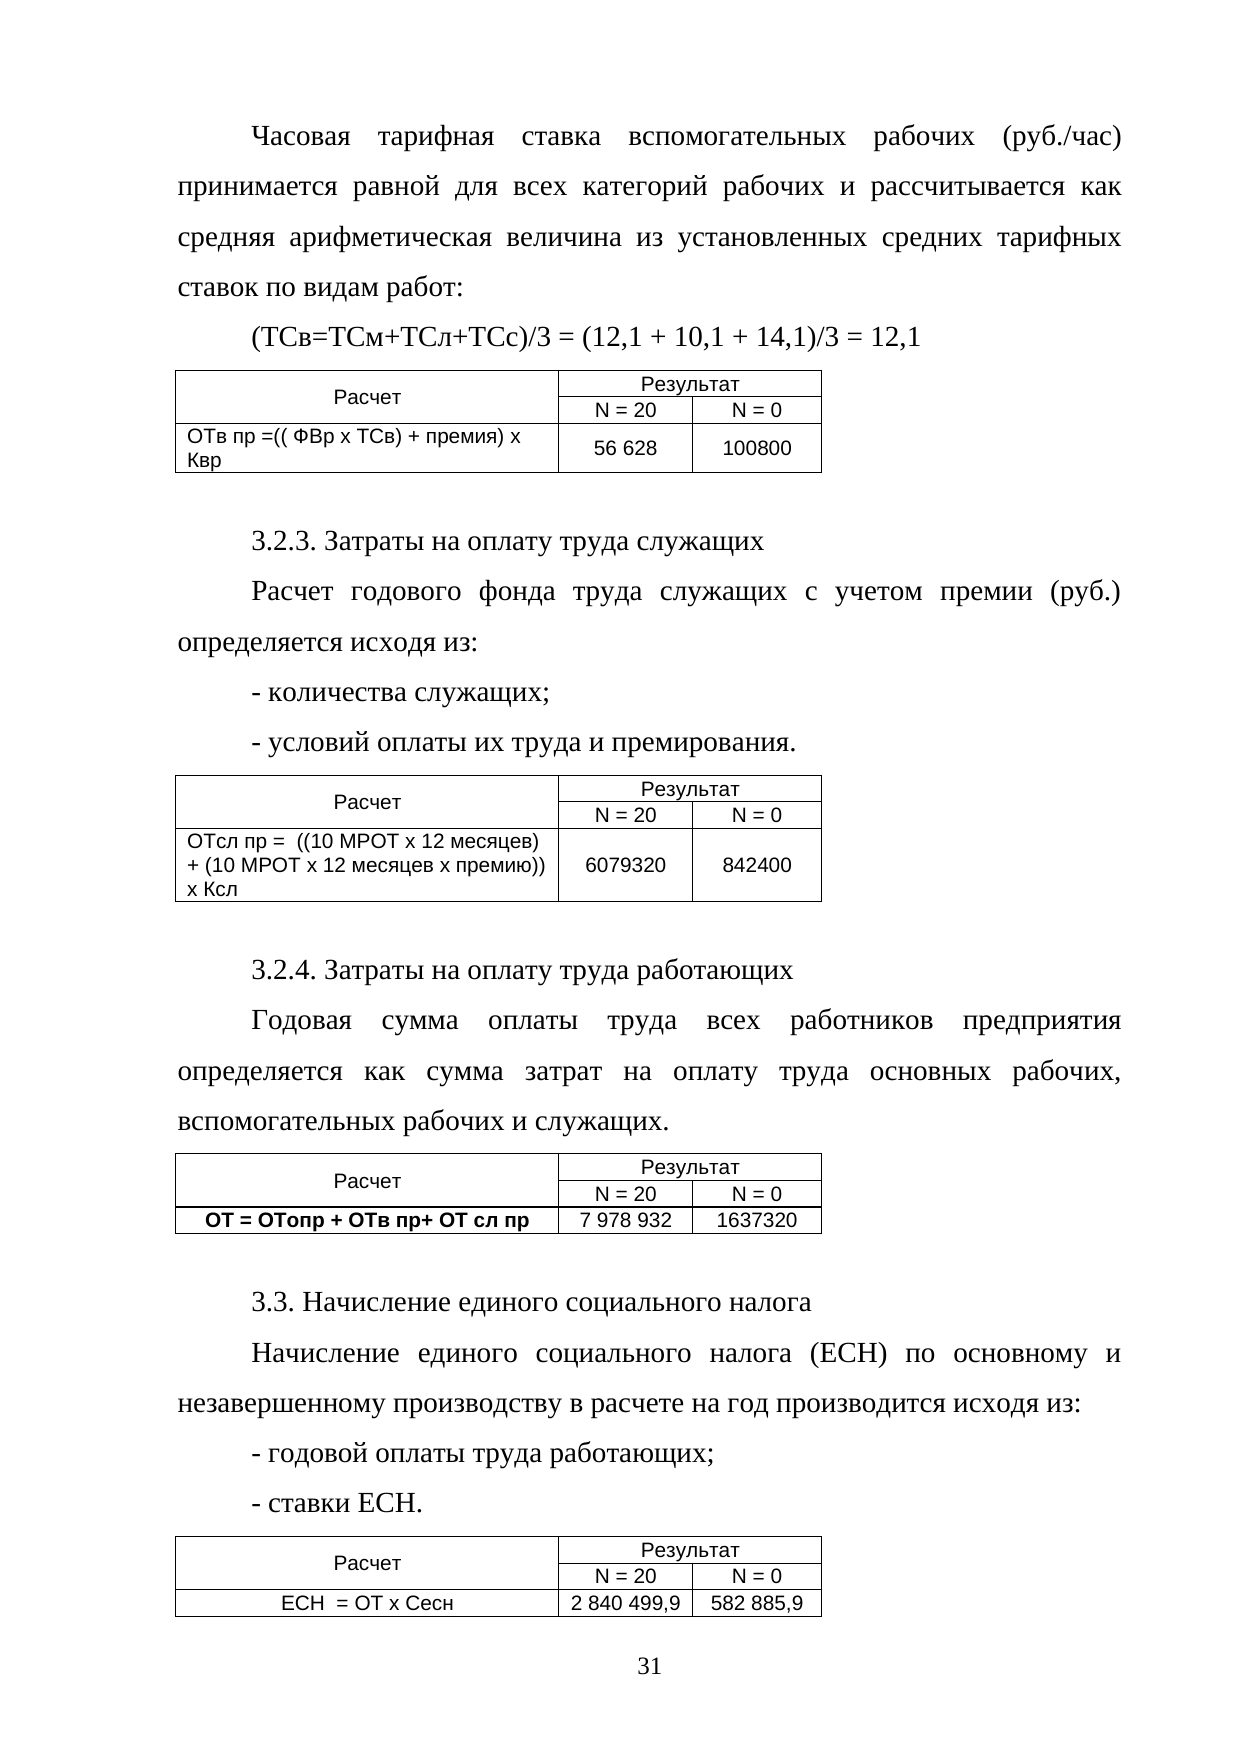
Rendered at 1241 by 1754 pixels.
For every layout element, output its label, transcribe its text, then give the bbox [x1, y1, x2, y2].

text Расчет годового фонда труда служащих с учетом премии (руб.) определяется исходя из: [177, 573, 1122, 657]
table_cell N = 20 [559, 802, 692, 828]
table_cell 7 978 932 [559, 1208, 692, 1233]
table_header Расчет [176, 1154, 558, 1206]
table_cell N = 0 [693, 1564, 821, 1589]
table_cell N = 0 [693, 397, 821, 423]
text (ТСв=ТСм+ТСл+ТСс)/3 = (12,1 + 10,1 + 14,1)/3 = 12,1 [177, 319, 1122, 353]
table_header Расчет [176, 371, 558, 423]
text 3.3. Начисление единого социального налога [177, 1284, 1122, 1318]
text Часовая тарифная ставка вспомогательных рабочих (руб./час) принимается равной для всех категорий рабочих и рассчитывается как средняя арифметическая величина из установленных средних тарифных ставок по видам работ: [177, 118, 1122, 303]
table_cell 2 840 499,9 [559, 1590, 692, 1616]
table_cell 100800 [693, 424, 821, 472]
table_header Результат [559, 1537, 821, 1562]
table_cell 582 885,9 [693, 1590, 821, 1616]
table_cell 1637320 [693, 1208, 821, 1233]
table_cell N = 0 [693, 802, 821, 828]
table_header Результат [559, 1154, 821, 1180]
table_cell 842400 [693, 829, 821, 901]
text - ставки ЕСН. [177, 1486, 1122, 1519]
text Годовая сумма оплаты труда всех работников предприятия определяется как сумма затрат на оплату труда основных рабочих, вспомогательных рабочих и служащих. [177, 1002, 1122, 1137]
table_header Расчет [176, 1537, 558, 1589]
table_cell ЕСН = ОТ х Сесн [176, 1590, 558, 1616]
table_header Результат [559, 371, 821, 396]
table_cell ОТв пр =(( ФВр х ТСв) + премия) х Квр [176, 424, 558, 472]
table_cell N = 20 [559, 1181, 692, 1206]
table_cell 56 628 [559, 424, 692, 472]
table_cell 6079320 [559, 829, 692, 901]
table_cell N = 20 [559, 1564, 692, 1589]
table_header Результат [559, 776, 821, 801]
text 3.2.4. Затраты на оплату труда работающих [177, 952, 1122, 986]
text - количества служащих; [177, 674, 1122, 708]
table_cell ОТ = ОТопр + ОТв пр+ ОТ сл пр [176, 1208, 558, 1233]
table_cell N = 20 [559, 397, 692, 423]
text - годовой оплаты труда работающих; [177, 1435, 1122, 1469]
text - условий оплаты их труда и премирования. [177, 724, 1122, 758]
table_header Расчет [176, 776, 558, 828]
table_cell ОТсл пр = ((10 МРОТ х 12 месяцев) + (10 МРОТ х 12 месяцев х премию)) х Ксл [176, 829, 558, 901]
table_cell N = 0 [693, 1181, 821, 1206]
text Начисление единого социального налога (ЕСН) по основному и незавершенному производству в расчете на год производится исходя из: [177, 1335, 1122, 1418]
text 3.2.3. Затраты на оплату труда служащих [177, 523, 1122, 557]
